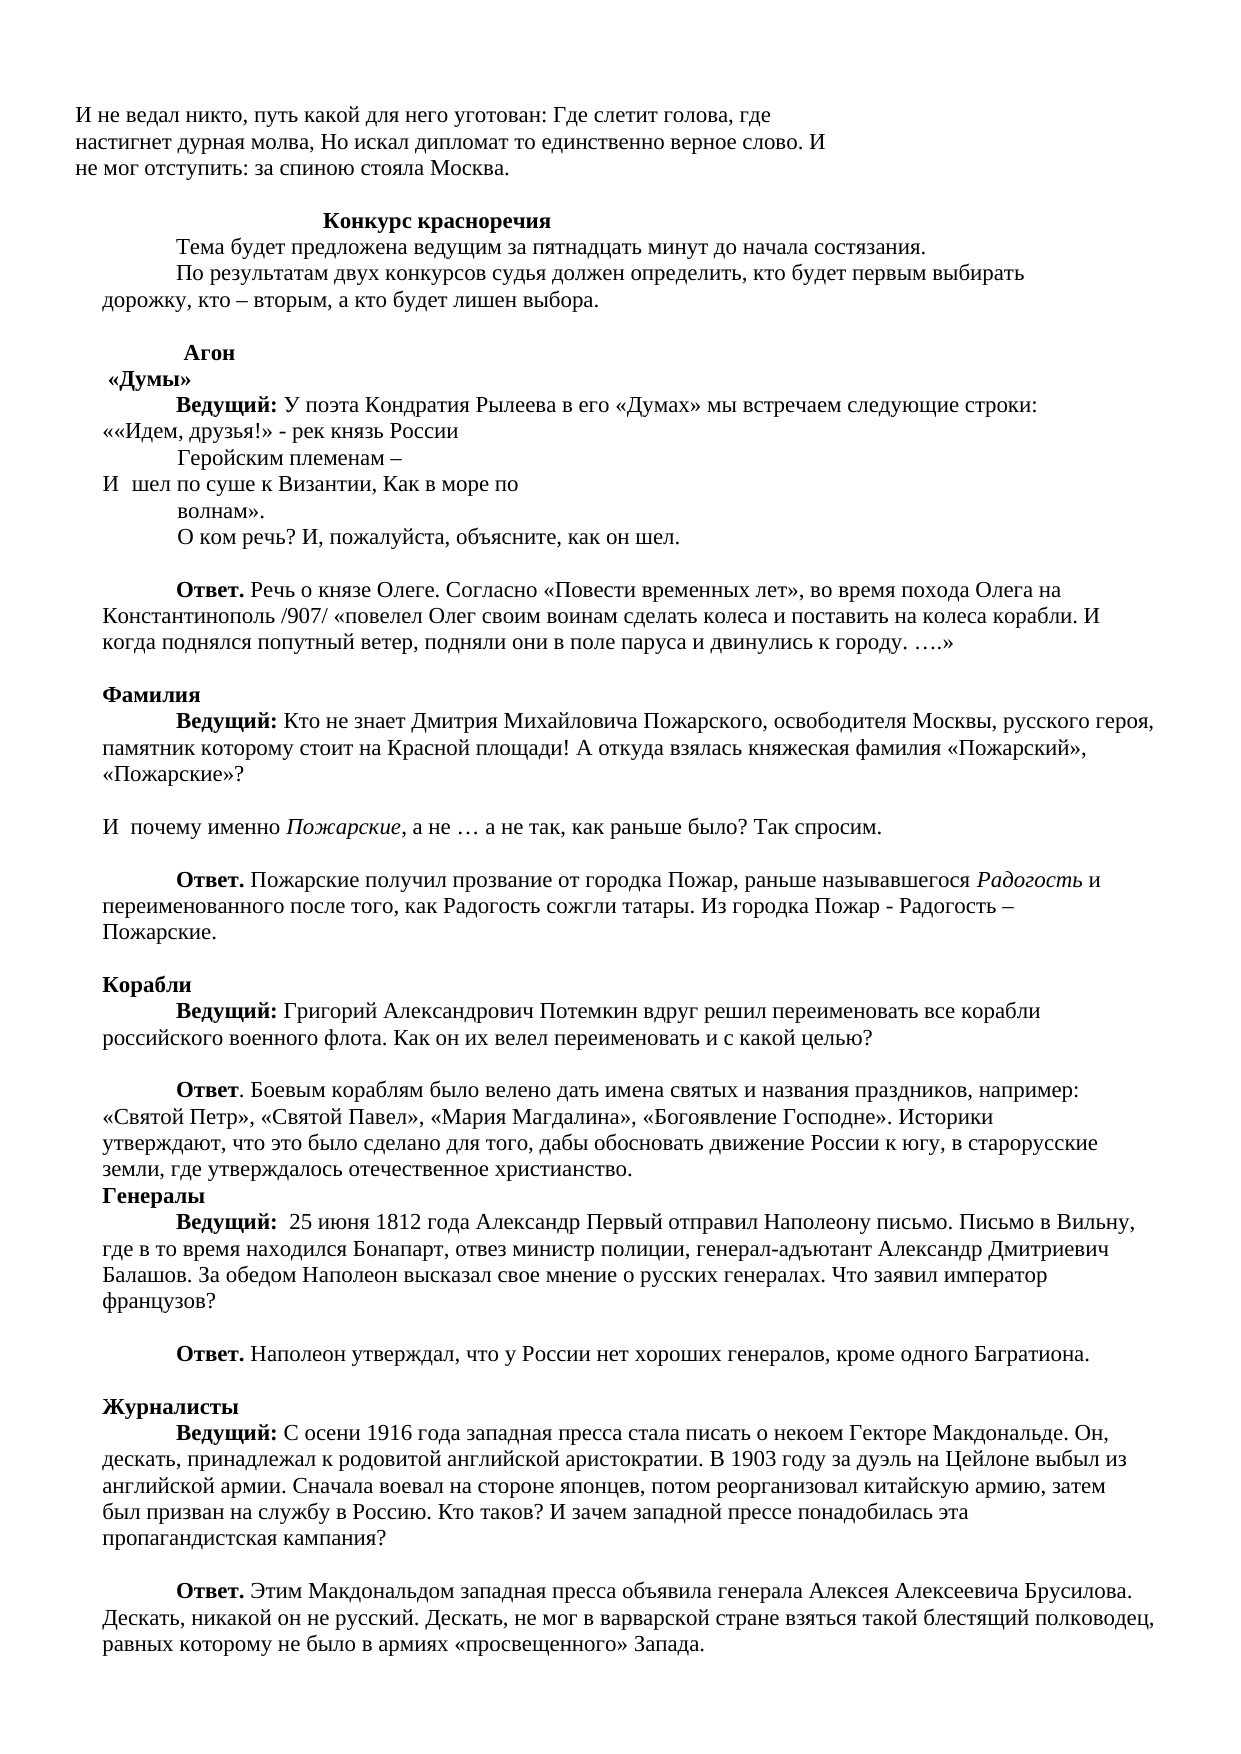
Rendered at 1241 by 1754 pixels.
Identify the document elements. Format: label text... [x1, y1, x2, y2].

text Ведущий: У поэта Кондратия Рылеева в его «Думах» мы встречаем следующие строки: [102, 391, 1107, 418]
text По результатам двух конкурсов судья должен определить, кто будет первым выбирать дорожку, кто – вторым, а кто будет лишен выбора. [102, 259, 1119, 312]
text «Думы» [102, 365, 1165, 391]
text Тема будет предложена ведущим за пятнадцать минут до начала состязания. [102, 233, 1071, 259]
text Конкурс красноречия [323, 207, 1165, 233]
text Ответ. Речь о князе Олеге. Согласно «Повести временных лет», во время похода Олега на Константинополь /907/ «повелел Олег своим воинам сделать колеса и поставить на колеса корабли. И когда поднялся попутный ветер, подняли они в поле паруса и двинулись к городу. ….» [102, 576, 1138, 655]
list шел по суше к Византии, Как в море по волнам». [102, 470, 557, 523]
text Ответ. Боевым кораблям было велено дать имена святых и названия праздников, например: «Святой Петр», «Святой Павел», «Мария Магдалина», «Богоявление Господне». Историки утверждают, что это было сделано для того, дабы обосновать движение России к югу, в старорусские земли, где утверждалось отечественное христианство. [102, 1076, 1111, 1182]
text Ведущий: С осени 1916 года западная пресса стала писать о некоем Гекторе Макдональде. Он, дескать, принадлежал к родовитой английской аристократии. В 1903 году за дуэль на Цейлоне выбыл из английской армии. Сначала воевал на стороне японцев, потом реорганизовал китайскую армию, затем был призван на службу в Россию. Кто таков? И зачем западной прессе понадобилась эта пропагандистская кампания? [102, 1419, 1151, 1551]
text Ответ. Наполеон утверждал, что у России нет хороших генералов, кроме одного Багратиона. [102, 1340, 1092, 1366]
text ««Идем, друзья!» - рек князь России [102, 418, 1165, 444]
text Ответ. Пожарские получил прозвание от городка Пожар, раньше называвшегося Радогость и переименованного после того, как Радогость сожгли татары. Из городка Пожар - Радогость – Пожарские. [102, 866, 1111, 945]
list почему именно Пожарские, а не … а не так, как раньше было? Так спросим. [102, 813, 1057, 839]
text Фамилия [102, 681, 1165, 707]
text И не ведал никто, путь какой для него уготован: Где слетит голова, где настигнет дурная молва, Но искал дипломат то единственно верное слово. И не мог отступить: за спиною стояла Москва. [75, 101, 831, 180]
text Корабли [102, 971, 1165, 997]
text Геройским племенам – [177, 444, 1165, 470]
text Ведущий: Кто не знает Дмитрия Михайловича Пожарского, освободителя Москвы, русского героя, памятник которому стоит на Красной площади! А откуда взялась княжеская фамилия «Пожарский», «Пожарские»? [102, 707, 1157, 787]
text Ведущий: Григорий Александрович Потемкин вдруг решил переименовать все корабли российского военного флота. Как он их велел переименовать и с какой целью? [102, 997, 1109, 1050]
text О ком речь? И, пожалуйста, объясните, как он шел. [177, 523, 1165, 549]
text Ведущий: 25 июня 1812 года Александр Первый отправил Наполеону письмо. Письмо в Вильну, где в то время находился Бонапарт, отвез министр полиции, генерал-адъютант Александр Дмитриевич Балашов. За обедом Наполеон высказал свое мнение о русских генералах. Что заявил император французов? [102, 1208, 1155, 1314]
text Генералы [102, 1182, 1165, 1208]
text Журналисты [102, 1393, 1165, 1419]
text Ответ. Этим Макдональдом западная пресса объявила генерала Алексея Алексеевича Брусилова. Дескать, никакой он не русский. Дескать, не мог в варварской стране взяться такой блестящий полководец, равных которому не было в армиях «просвещенного» Запада. [102, 1577, 1165, 1656]
text Агон [75, 338, 1165, 365]
